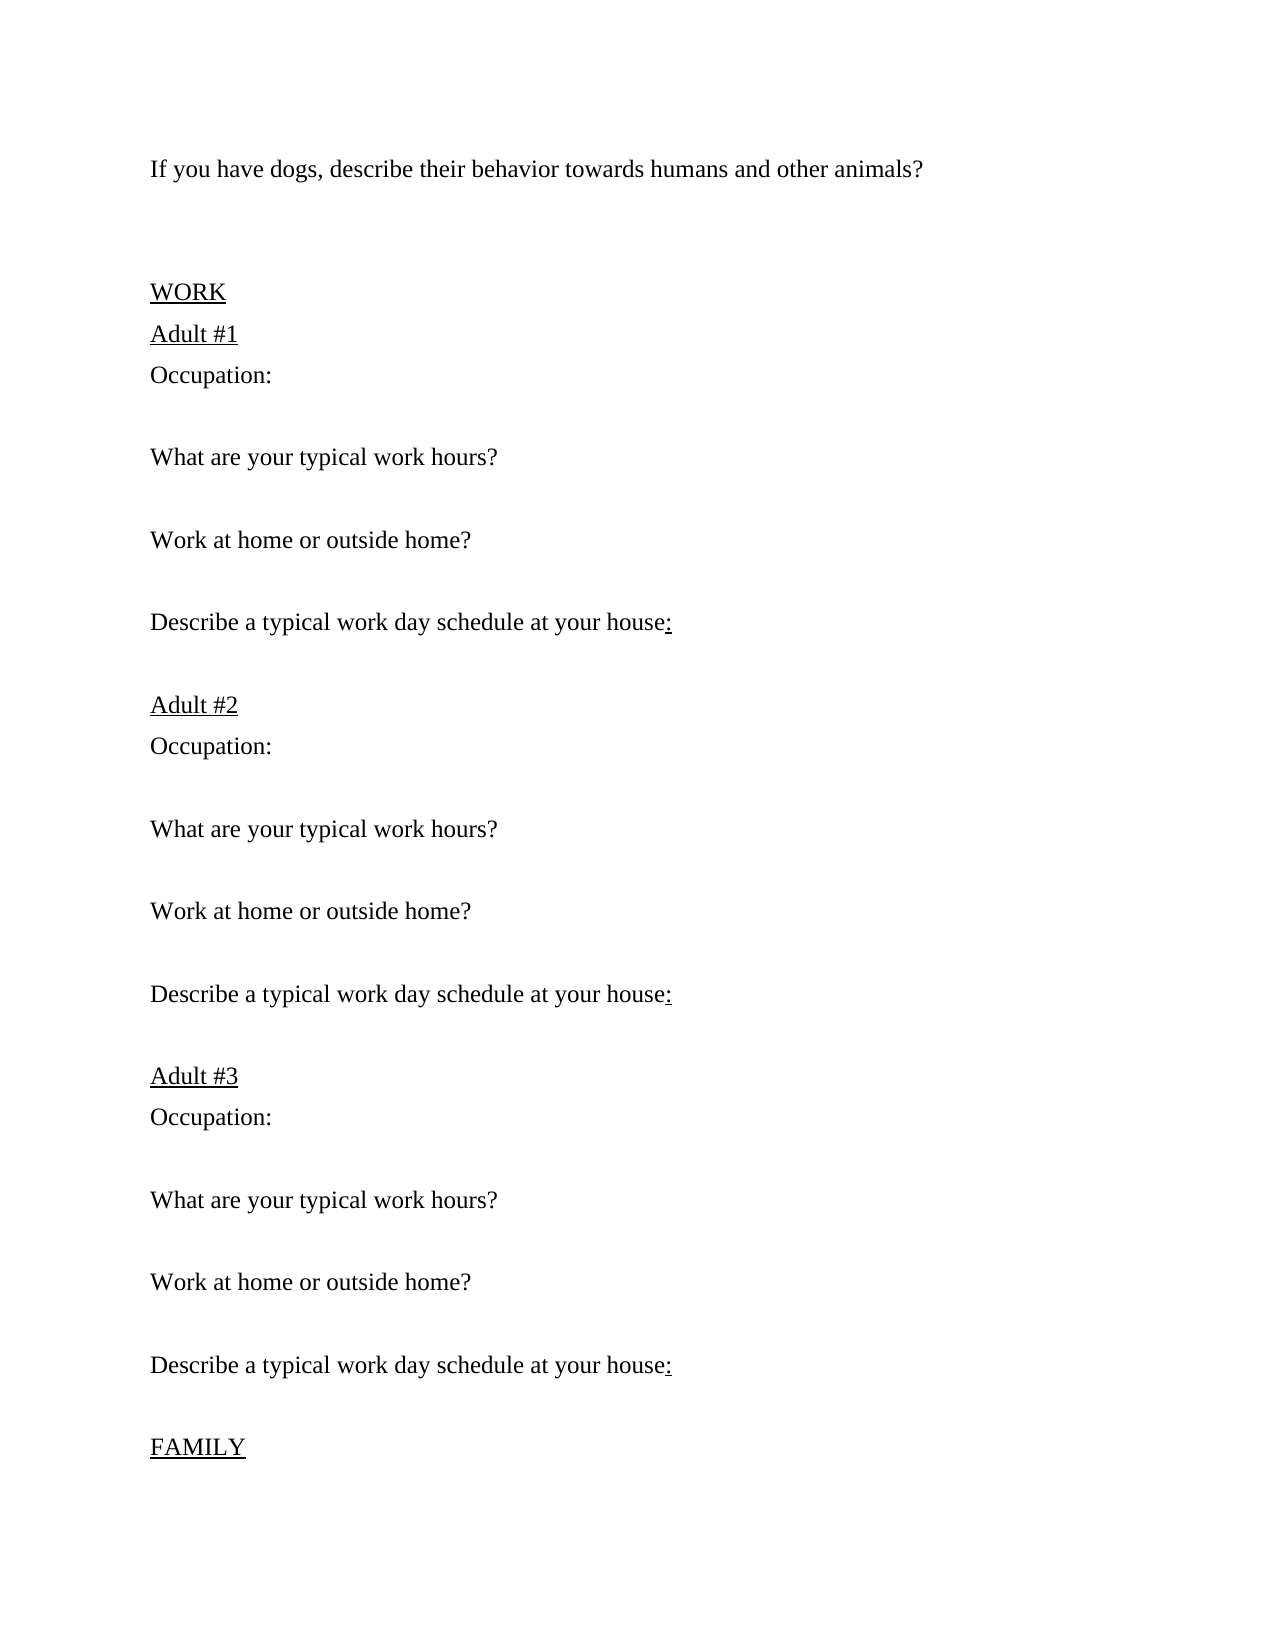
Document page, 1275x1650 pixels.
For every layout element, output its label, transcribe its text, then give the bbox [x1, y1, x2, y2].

text FAMILY [150, 1432, 1125, 1461]
text Adult #1 [150, 319, 1125, 347]
text What are your typical work hours? [150, 814, 1125, 842]
text Adult #3 [150, 1061, 1125, 1090]
text WORK [150, 277, 1125, 306]
text Describe a typical work day schedule at your house: [150, 1350, 1125, 1379]
text Work at home or outside home? [150, 525, 1125, 554]
text Occupation: [150, 360, 1125, 389]
text Work at home or outside home? [150, 1267, 1125, 1296]
text Occupation: [150, 731, 1125, 760]
text If you have dogs, describe their behavior towards humans and other animals? [150, 154, 1125, 182]
text Occupation: [150, 1102, 1125, 1131]
text Describe a typical work day schedule at your house: [150, 607, 1125, 636]
text Describe a typical work day schedule at your house: [150, 979, 1125, 1007]
text What are your typical work hours? [150, 442, 1125, 471]
text Adult #2 [150, 690, 1125, 719]
text What are your typical work hours? [150, 1185, 1125, 1214]
text Work at home or outside home? [150, 896, 1125, 925]
